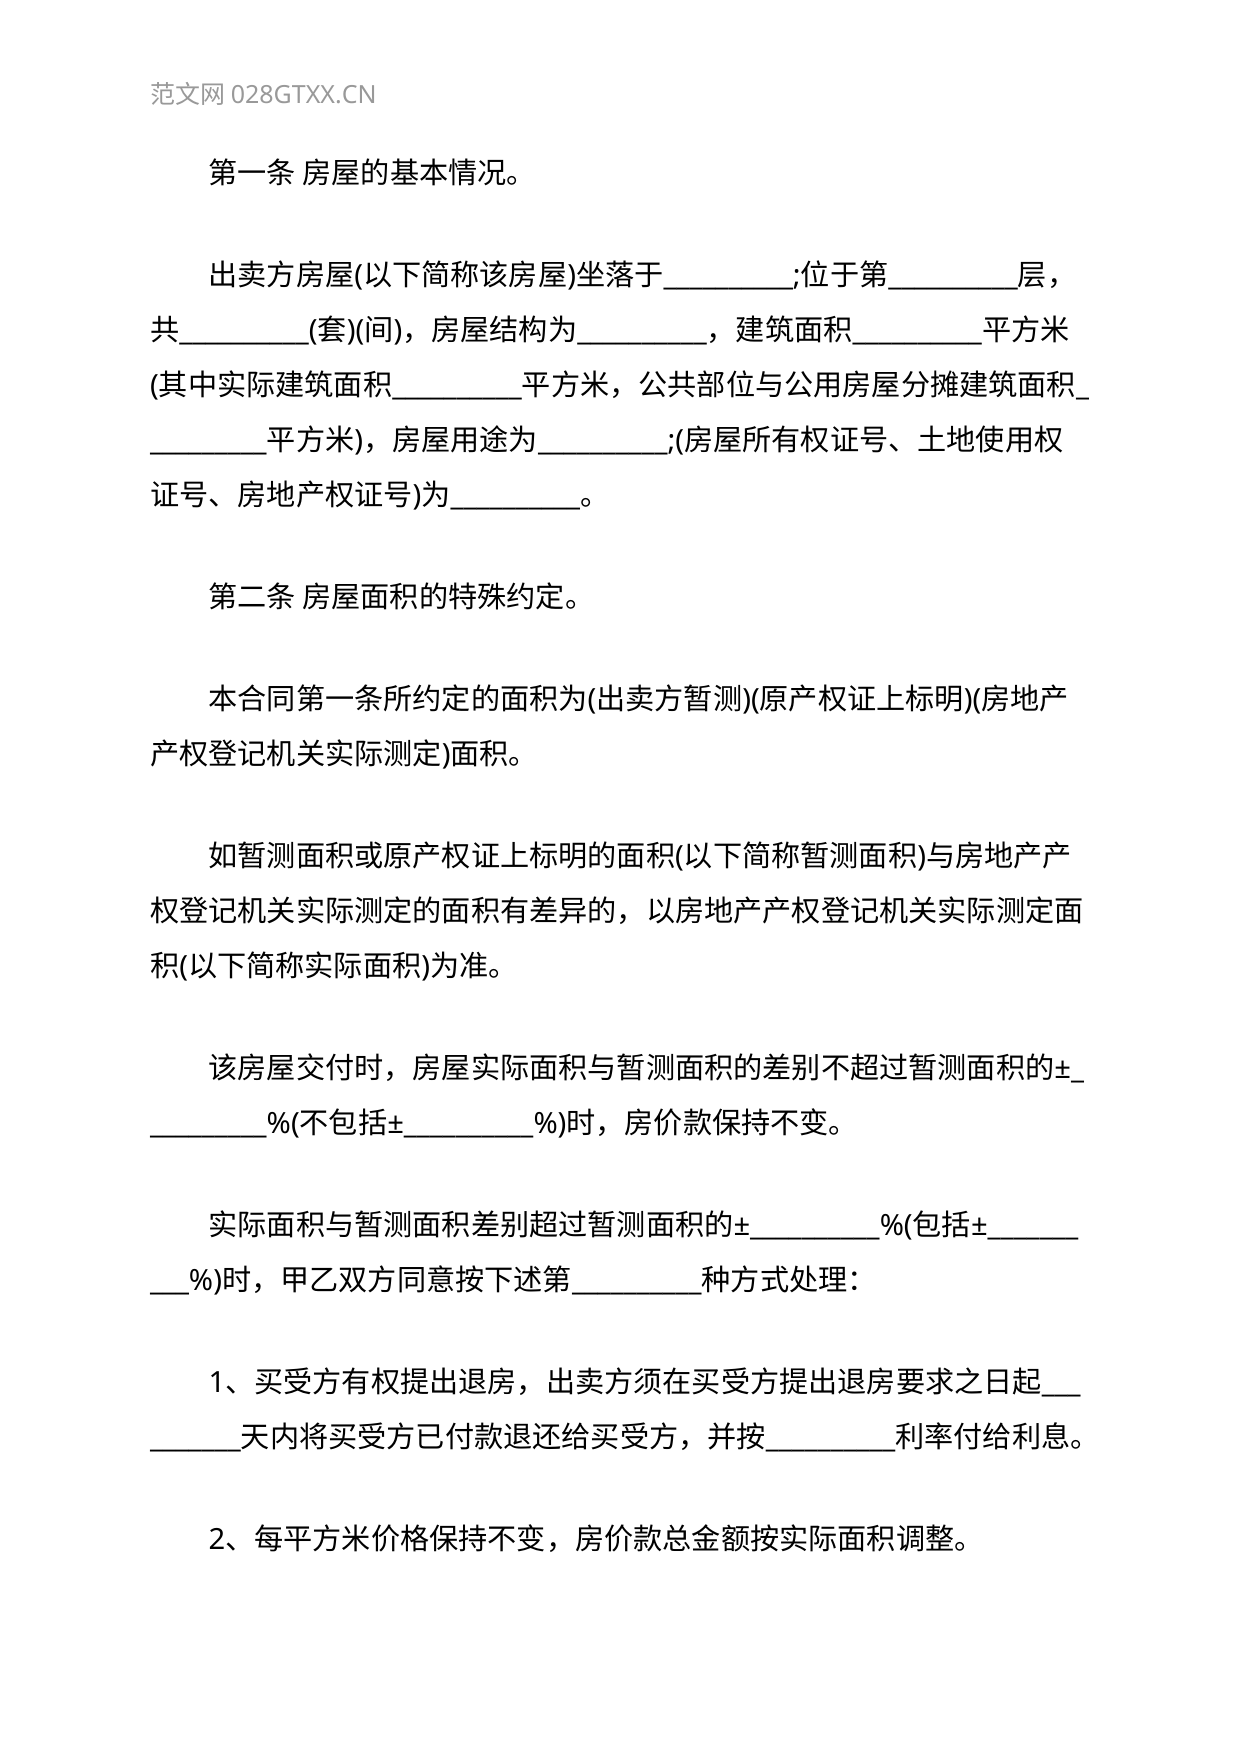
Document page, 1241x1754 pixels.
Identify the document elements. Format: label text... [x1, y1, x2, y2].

text 本合同第一条所约定的面积为(出卖方暂测)(原产权证上标明)(房地产产权登记机关实际测定)面积。 [150, 676, 1090, 773]
text 该房屋交付时，房屋实际面积与暂测面积的差别不超过暂测面积的±__________%(不包括±__________%)时，房价款保持不变。 [150, 1044, 1090, 1142]
text 第一条 房屋的基本情况。 [150, 150, 1090, 192]
text 如暂测面积或原产权证上标明的面积(以下简称暂测面积)与房地产产权登记机关实际测定的面积有差异的，以房地产产权登记机关实际测定面积(以下简称实际面积)为准。 [150, 832, 1090, 985]
text 第二条 房屋面积的特殊约定。 [150, 574, 1090, 616]
text 2、每平方米价格保持不变，房价款总金额按实际面积调整。 [150, 1515, 1090, 1558]
text 1、买受方有权提出退房，出卖方须在买受方提出退房要求之日起__________天内将买受方已付款退还给买受方，并按__________利率付给利息。 [150, 1358, 1090, 1456]
text 实际面积与暂测面积差别超过暂测面积的±__________%(包括±__________%)时，甲乙双方同意按下述第__________种方式处理： [150, 1201, 1090, 1299]
text 出卖方房屋(以下简称该房屋)坐落于__________;位于第__________层，共__________(套)(间)，房屋结构为__________，建筑面积__________平方米(其中实际建筑面积__________平方米，公共部位与公用房屋分摊建筑面积__________平方米)，房屋用途为__________;(房屋所有权证号、土地使用权证号、房地产权证号)为__________。 [150, 252, 1090, 514]
